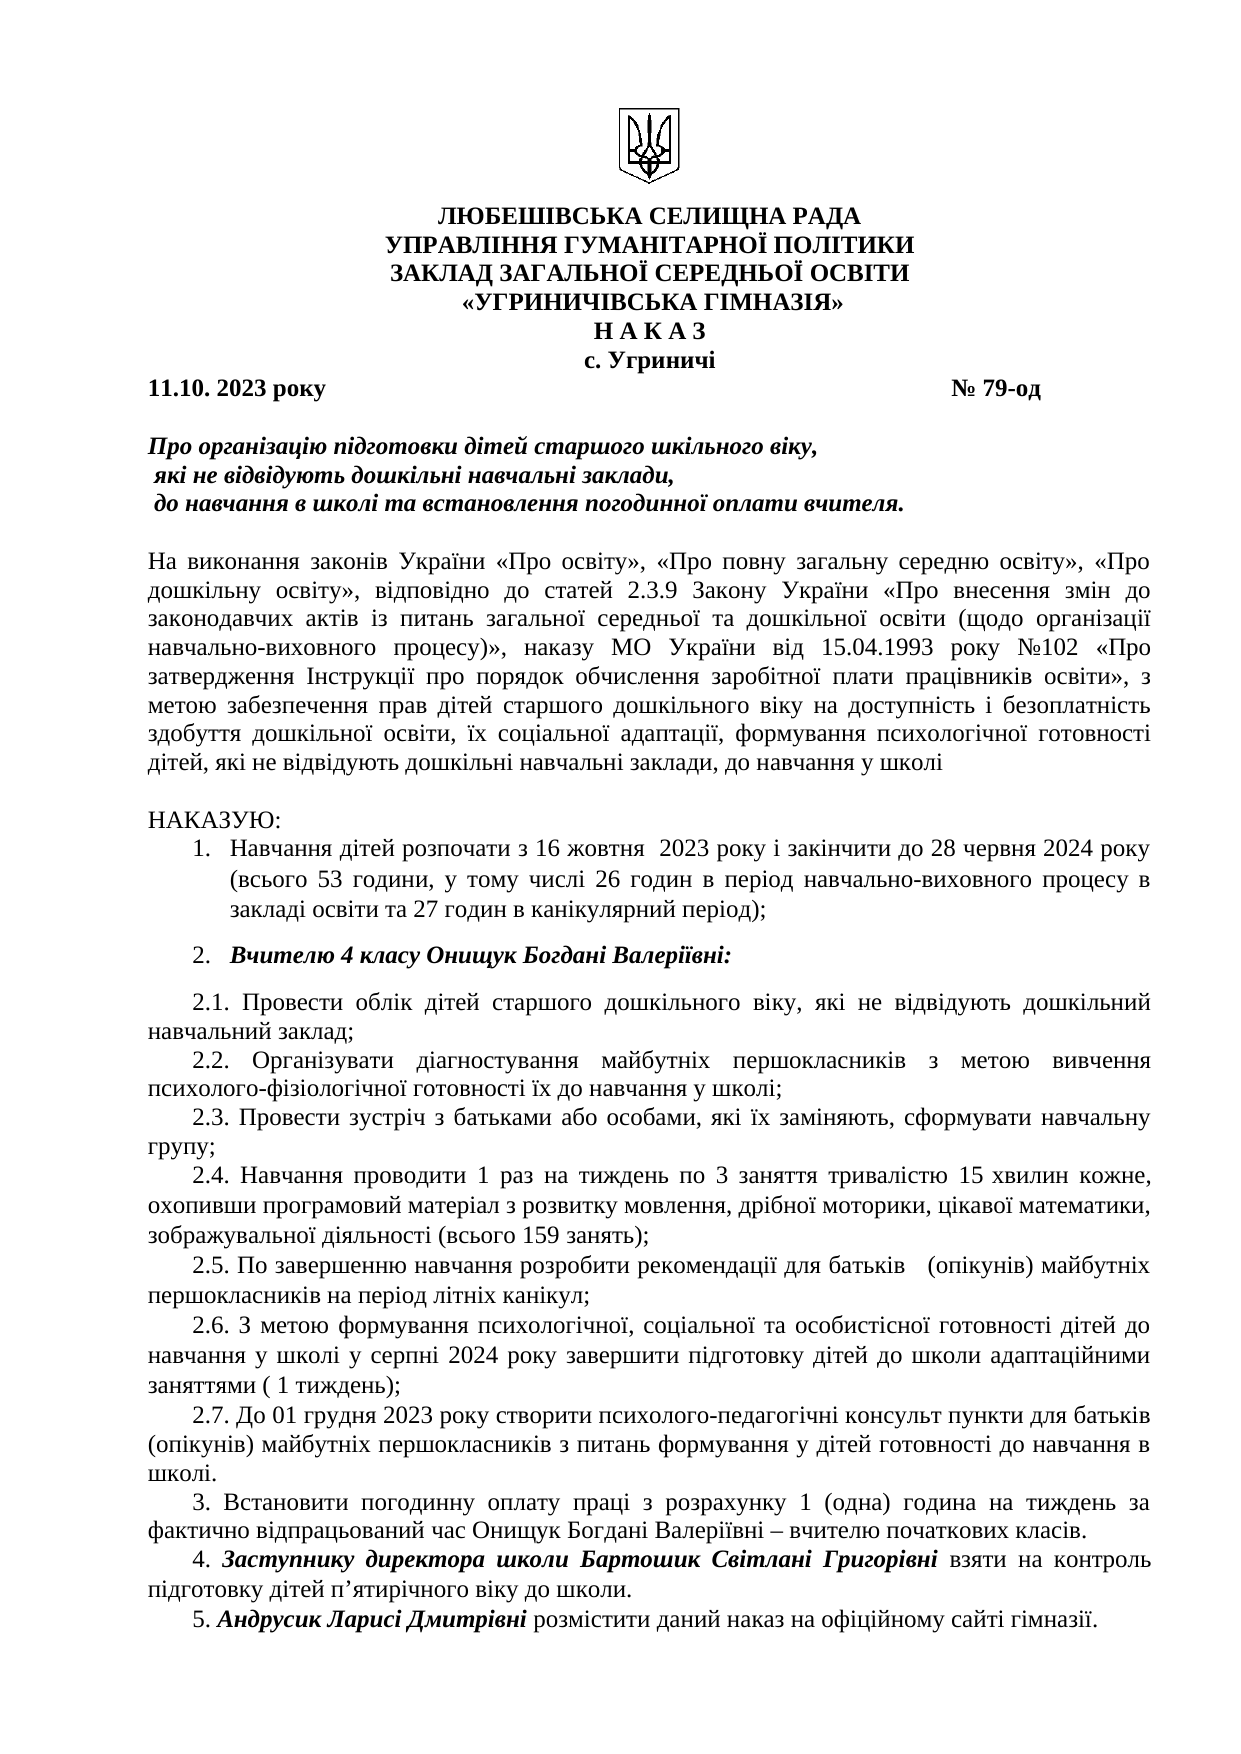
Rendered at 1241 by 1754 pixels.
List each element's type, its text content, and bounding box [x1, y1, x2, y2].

text ЛЮБЕШІВСЬКА СЕЛИЩНА РАДА [148, 201, 1152, 230]
text 5. Андрусик Ларисі Дмитрівні розмістити даний наказ на офіційному сайті гімназії. [148, 1604, 1152, 1633]
text «УГРИНИЧІВСЬКА ГІМНАЗІЯ» [148, 287, 1152, 316]
list Навчання дітей розпочати з 16 жовтня 2023 року і закінчити до 28 червня 2024 року (всього 53 години, у тому числі 26 годин в період навчально-виховного процесу в закладі освіти та 27 годин в канікулярний період); [192, 833, 1152, 922]
text с. Угриничі [148, 345, 1152, 373]
text 2.7. До 01 грудня 2023 року створити психолого-педагогічні консульт пункти для батьків (опікунів) майбутніх першокласників з питань формування у дітей готовності до навчання в школі. [148, 1401, 1152, 1487]
text УПРАВЛІННЯ ГУМАНІТАРНОЇ ПОЛІТИКИ [148, 230, 1152, 258]
text 2.2. Організувати діагностування майбутніх першокласників з метою вивчення психолого-фізіологічної готовності їх до навчання у школі; [148, 1045, 1152, 1102]
text до навчання в школі та встановлення погодинної оплати вчителя. [148, 488, 1152, 517]
text 3. Встановити погодинну оплату праці з розрахунку 1 (одна) година на тиждень за фактично відпрацьований час Онищук Богдані Валеріївні – вчителю початкових класів. [148, 1487, 1152, 1544]
text Про організацію підготовки дітей старшого шкільного віку, [148, 431, 1152, 460]
text які не відвідують дошкільні навчальні заклади, [148, 460, 1152, 488]
picture [588, 88, 711, 201]
text 2.6. З метою формування психологічної, соціальної та особистісної готовності дітей до навчання у школі у серпні 2024 року завершити підготовку дітей до школи адаптаційними заняттями ( 1 тиждень); [148, 1310, 1152, 1399]
text 4. Заступнику директора школи Бартошик Світлані Григорівні взяти на контроль підготовку дітей п’ятирічного віку до школи. [148, 1544, 1152, 1603]
text 2.1. Провести облік дітей старшого дошкільного віку, які не відвідують дошкільний навчальний заклад; [148, 987, 1152, 1045]
text 2.3. Провести зустріч з батьками або особами, які їх заміняють, сформувати навчальну групу; [148, 1102, 1152, 1160]
text НАКАЗУЮ: [148, 805, 1152, 833]
text ЗАКЛАД ЗАГАЛЬНОЇ СЕРЕДНЬОЇ ОСВІТИ [148, 258, 1152, 287]
text 2.5. По завершенню навчання розробити рекомендації для батьків (опікунів) майбутніх першокласників на період літніх канікул; [148, 1250, 1152, 1309]
list Вчителю 4 класу Онищук Богдані Валеріївні: [192, 941, 1152, 969]
text 2.4. Навчання проводити 1 раз на тиждень по 3 заняття тривалістю 15 хвилин кожне, охопивши програмовий матеріал з розвитку мовлення, дрібної моторики, цікавої математики, зображувальної діяльності (всього 159 занять); [148, 1160, 1152, 1249]
text 11.10. 2023 року № 79-од [148, 373, 1152, 402]
text На виконання законів України «Про освіту», «Про повну загальну середню освіту», «Про дошкільну освіту», відповідно до статей 2.3.9 Закону України «Про внесення змін до законодавчих актів із питань загальної середньої та дошкільної освіти (щодо організації навчально-виховного процесу)», наказу МО України від 15.04.1993 року №102 «Про затвердження Інструкції про порядок обчислення заробітної плати працівників освіти», з метою забезпечення прав дітей старшого дошкільного віку на доступність і безоплатність здобуття дошкільної освіти, їх соціальної адаптації, формування психологічної готовності дітей, які не відвідують дошкільні навчальні заклади, до навчання у школі [148, 546, 1152, 776]
text Н А К А З [148, 316, 1152, 345]
